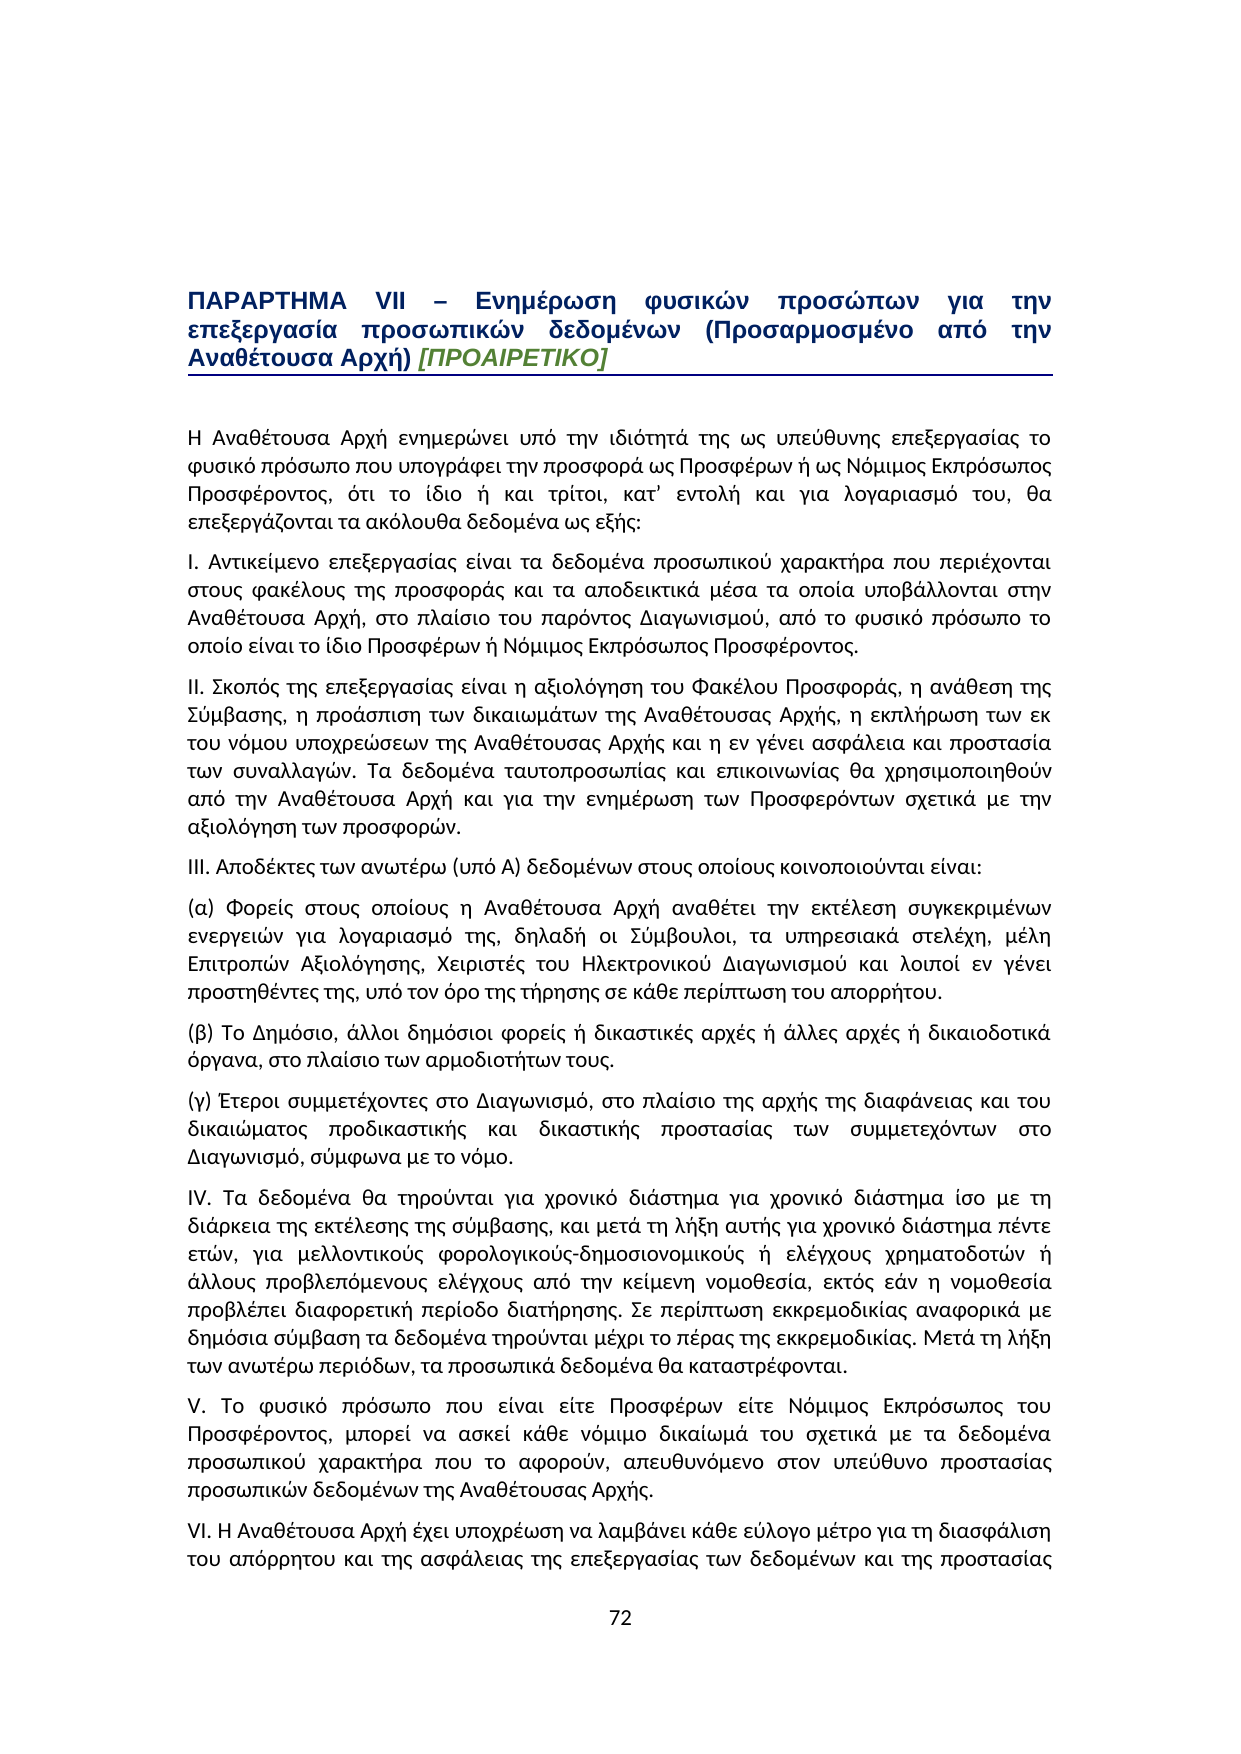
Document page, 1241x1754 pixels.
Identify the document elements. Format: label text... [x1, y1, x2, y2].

text V. Το φυσικό πρόσωπο που είναι είτε Προσφέρων είτε Νόμιμος Εκπρόσωπος του Προσφέροντος, μπορεί να ασκεί κάθε νόμιμο δικαίωμά του σχετικά με τα δεδομένα προσωπικού χαρακτήρα που το αφορούν, απευθυνόμενο στον υπεύθυνο προστασίας προσωπικών δεδομένων της Αναθέτουσας Αρχής. [187, 1391, 1053, 1503]
text Ι. Αντικείμενο επεξεργασίας είναι τα δεδομένα προσωπικού χαρακτήρα που περιέχονται στους φακέλους της προσφοράς και τα αποδεικτικά μέσα τα οποία υποβάλλονται στην Αναθέτουσα Αρχή, στο πλαίσιο του παρόντος Διαγωνισμού, από το φυσικό πρόσωπο το οποίο είναι το ίδιο Προσφέρων ή Νόμιμος Εκπρόσωπος Προσφέροντος. [187, 547, 1053, 659]
text ΙΙΙ. Αποδέκτες των ανωτέρω (υπό Α) δεδομένων στους οποίους κοινοποιούνται είναι: [187, 852, 1053, 881]
text IV. Τα δεδομένα θα τηρούνται για χρονικό διάστημα για χρονικό διάστημα ίσο με τη διάρκεια της εκτέλεσης της σύμβασης, και μετά τη λήξη αυτής για χρονικό διάστημα πέντε ετών, για μελλοντικούς φορολογικούς-δημοσιονομικούς ή ελέγχους χρηματοδοτών ή άλλους προβλεπόμενους ελέγχους από την κείμενη νομοθεσία, εκτός εάν η νομοθεσία προβλέπει διαφορετική περίοδο διατήρησης. Σε περίπτωση εκκρεμοδικίας αναφορικά με δημόσια σύμβαση τα δεδομένα τηρούνται μέχρι το πέρας της εκκρεμοδικίας. Μετά τη λήξη των ανωτέρω περιόδων, τα προσωπικά δεδομένα θα καταστρέφονται. [187, 1183, 1053, 1379]
text (α) Φορείς στους οποίους η Αναθέτουσα Αρχή αναθέτει την εκτέλεση συγκεκριμένων ενεργειών για λογαριασμό της, δηλαδή οι Σύμβουλοι, τα υπηρεσιακά στελέχη, μέλη Επιτροπών Αξιολόγησης, Χειριστές του Ηλεκτρονικού Διαγωνισμού και λοιποί εν γένει προστηθέντες της, υπό τον όρο της τήρησης σε κάθε περίπτωση του απορρήτου. [187, 893, 1053, 1005]
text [187, 1516, 1053, 1572]
subtitle ΠΑΡΑΡΤΗΜΑ VII – Ενημέρωση φυσικών προσώπων για την επεξεργασία προσωπικών δεδομένων (Προσαρμοσμένο από την Αναθέτουσα Αρχή) [ΠΡΟΑΙΡΕΤΙΚΟ] [187, 286, 1053, 376]
text Η Αναθέτουσα Αρχή ενημερώνει υπό την ιδιότητά της ως υπεύθυνης επεξεργασίας το φυσικό πρόσωπο που υπογράφει την προσφορά ως Προσφέρων ή ως Νόμιμος Εκπρόσωπος Προσφέροντος, ότι το ίδιο ή και τρίτοι, κατ’ εντολή και για λογαριασμό του, θα επεξεργάζονται τα ακόλουθα δεδομένα ως εξής: [187, 423, 1053, 535]
text ΙΙ. Σκοπός της επεξεργασίας είναι η αξιολόγηση του Φακέλου Προσφοράς, η ανάθεση της Σύμβασης, η προάσπιση των δικαιωμάτων της Αναθέτουσας Αρχής, η εκπλήρωση των εκ του νόμου υποχρεώσεων της Αναθέτουσας Αρχής και η εν γένει ασφάλεια και προστασία των συναλλαγών. Τα δεδομένα ταυτοπροσωπίας και επικοινωνίας θα χρησιμοποιηθούν από την Αναθέτουσα Αρχή και για την ενημέρωση των Προσφερόντων σχετικά με την αξιολόγηση των προσφορών. [187, 672, 1053, 840]
text (γ) Έτεροι συμμετέχοντες στο Διαγωνισμό, στο πλαίσιο της αρχής της διαφάνειας και του δικαιώματος προδικαστικής και δικαστικής προστασίας των συμμετεχόντων στο Διαγωνισμό, σύμφωνα με το νόμο. [187, 1086, 1053, 1170]
text (β) Το Δημόσιο, άλλοι δημόσιοι φορείς ή δικαστικές αρχές ή άλλες αρχές ή δικαιοδοτικά όργανα, στο πλαίσιο των αρμοδιοτήτων τους. [187, 1018, 1053, 1074]
